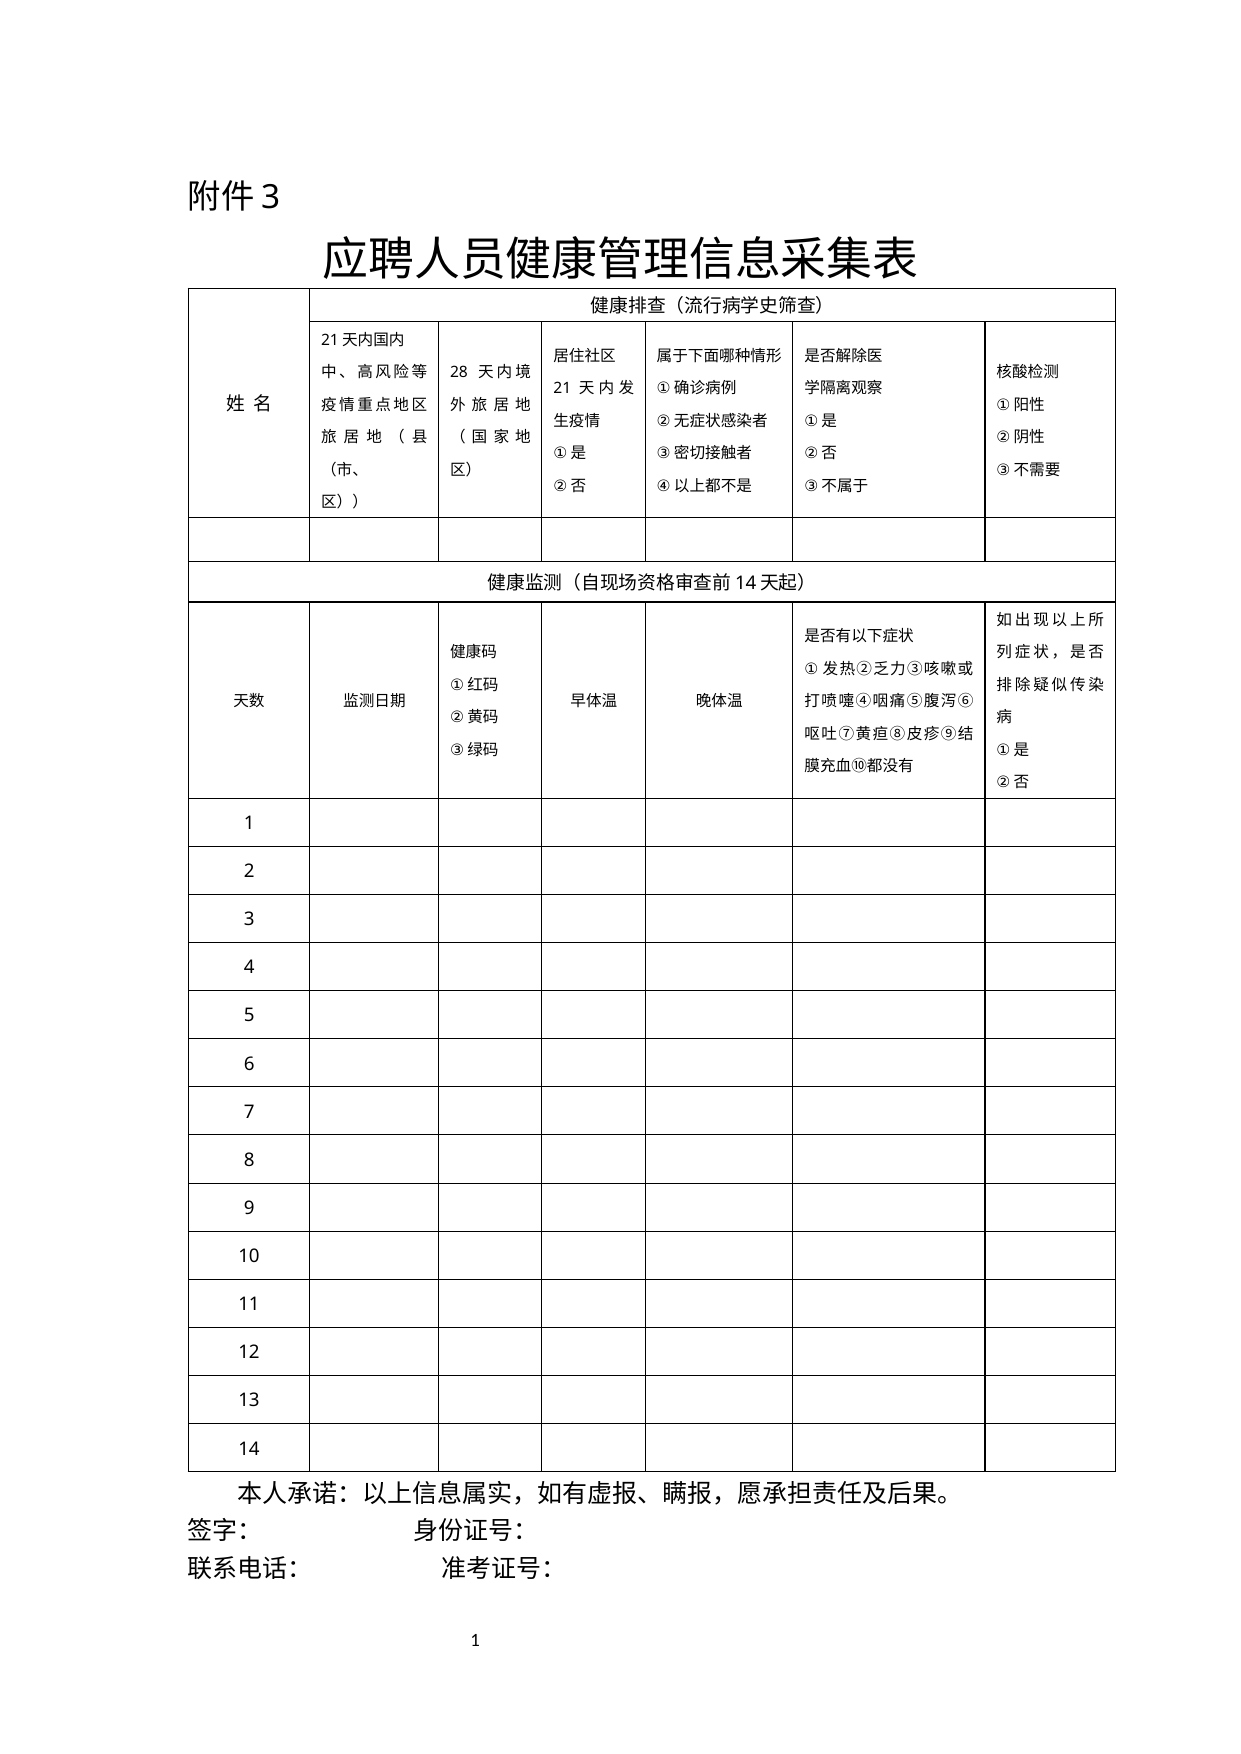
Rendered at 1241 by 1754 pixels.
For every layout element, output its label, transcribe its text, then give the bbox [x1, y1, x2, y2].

table_cell [646, 1232, 792, 1279]
text 附件3 [187, 162, 1053, 227]
table_cell 是否解除医 学隔离观察 ①是 ②否 ③不属于 [793, 322, 984, 517]
table_cell [986, 1184, 1115, 1231]
table_header 姓 名 [189, 289, 309, 517]
table_cell 14 [189, 1424, 309, 1471]
table_cell 属于下面哪种情形 ①确诊病例 ②无症状感染者 ③密切接触者 ④以上都不是 [646, 322, 792, 517]
table_cell [646, 1424, 792, 1471]
table_cell [986, 799, 1115, 846]
table_cell 7 [189, 1087, 309, 1134]
table_cell [646, 518, 792, 561]
table_cell [439, 1232, 541, 1279]
table_cell 21天内国内 中、高风险等疫情重点地区旅居地（县（市、 区）） [310, 322, 438, 517]
table_cell [793, 1232, 984, 1279]
table_cell [439, 799, 541, 846]
table_cell [646, 799, 792, 846]
table_cell [310, 1376, 438, 1423]
table_cell 是否有以下症状 ①发热②乏力③咳嗽或打喷嚏④咽痛⑤腹泻⑥呕吐⑦黄疸⑧皮疹⑨结膜充血⑩都没有 [793, 603, 984, 797]
table_cell 健康码 ①红码 ②黄码 ③绿码 [439, 603, 541, 797]
table_cell [986, 847, 1115, 894]
table_cell 9 [189, 1184, 309, 1231]
table_cell [310, 1280, 438, 1327]
table_cell 居住社区 21天内发生疫情 ①是 ②否 [542, 322, 645, 517]
table_cell [793, 1376, 984, 1423]
text 本人承诺：以上信息属实，如有虚报、瞒报，愿承担责任及后果。 签字： 身份证号： [187, 1472, 1053, 1547]
table_cell [793, 1424, 984, 1471]
table_cell [986, 895, 1115, 942]
table_cell [310, 847, 438, 894]
table_cell 1 [189, 799, 309, 846]
table_cell [986, 1087, 1115, 1134]
text 应聘人员健康管理信息采集表 [187, 227, 1053, 287]
table_cell 5 [189, 991, 309, 1038]
table_cell 健康监测（自现场资格审查前14天起） [189, 562, 1115, 601]
table_cell 6 [189, 1039, 309, 1086]
table_cell [646, 1280, 792, 1327]
table_cell [646, 1184, 792, 1231]
table_header 健康排查（流行病学史筛查） [310, 289, 1115, 321]
table_cell [986, 1328, 1115, 1375]
table_cell 天数 [189, 603, 309, 797]
table_cell [310, 1424, 438, 1471]
table_cell [793, 895, 984, 942]
table_cell [310, 1232, 438, 1279]
table_cell [986, 518, 1115, 561]
table_cell [310, 1039, 438, 1086]
table_cell [793, 1184, 984, 1231]
table_cell [793, 1039, 984, 1086]
table_cell [439, 1039, 541, 1086]
table_cell [439, 1328, 541, 1375]
table_cell [793, 991, 984, 1038]
table_cell [189, 518, 309, 561]
table_cell [310, 943, 438, 990]
table_cell 早体温 [542, 603, 645, 797]
table_cell [542, 1328, 645, 1375]
table_cell [986, 1135, 1115, 1182]
table_cell [310, 1135, 438, 1182]
table_cell [793, 1135, 984, 1182]
table_cell [986, 943, 1115, 990]
table_cell 11 [189, 1280, 309, 1327]
table_cell [542, 1232, 645, 1279]
table_cell [542, 1039, 645, 1086]
table_cell [439, 1087, 541, 1134]
table_cell 3 [189, 895, 309, 942]
table_cell [986, 991, 1115, 1038]
table_cell [439, 1184, 541, 1231]
table_cell 10 [189, 1232, 309, 1279]
table_cell [646, 847, 792, 894]
table_cell [646, 943, 792, 990]
table_cell [986, 1424, 1115, 1471]
table_cell [986, 1232, 1115, 1279]
table_cell [542, 1087, 645, 1134]
table_cell [439, 518, 541, 561]
table_cell [439, 1280, 541, 1327]
text 联系电话： 准考证号： [187, 1547, 1053, 1585]
table_cell 监测日期 [310, 603, 438, 797]
table_cell 12 [189, 1328, 309, 1375]
table_cell 13 [189, 1376, 309, 1423]
table_cell 如出现以上所列症状，是否排除疑似传染病 ①是 ②否 [986, 603, 1115, 797]
table_cell [310, 895, 438, 942]
table_cell [542, 895, 645, 942]
table_cell [646, 1376, 792, 1423]
table_cell [542, 991, 645, 1038]
table_cell [793, 1328, 984, 1375]
table_cell 晚体温 [646, 603, 792, 797]
table_cell [793, 847, 984, 894]
table_cell [439, 1376, 541, 1423]
table_cell [646, 991, 792, 1038]
table_cell [986, 1280, 1115, 1327]
table_cell [793, 799, 984, 846]
table_cell [310, 518, 438, 561]
table_cell [793, 1087, 984, 1134]
table_cell [793, 1280, 984, 1327]
table_cell [439, 895, 541, 942]
table_cell [793, 943, 984, 990]
table_cell [542, 518, 645, 561]
table_cell 28 天内境外旅居地（国家地区） [439, 322, 541, 517]
table_cell [542, 1376, 645, 1423]
table_cell 4 [189, 943, 309, 990]
table_cell [310, 1328, 438, 1375]
table_cell [986, 1039, 1115, 1086]
table_cell [310, 991, 438, 1038]
table_cell 核酸检测 ①阳性 ②阴性 ③不需要 [986, 322, 1115, 517]
table_cell [310, 799, 438, 846]
table_cell [646, 1135, 792, 1182]
table_cell [646, 1087, 792, 1134]
table_cell [439, 943, 541, 990]
table_cell [542, 1135, 645, 1182]
table_cell [310, 1184, 438, 1231]
table_cell 2 [189, 847, 309, 894]
table_cell [646, 895, 792, 942]
table_cell [542, 943, 645, 990]
table_cell [542, 1424, 645, 1471]
table_cell [542, 1280, 645, 1327]
table_cell [793, 518, 984, 561]
table_cell [439, 1424, 541, 1471]
table_cell 8 [189, 1135, 309, 1182]
table_cell [439, 1135, 541, 1182]
table_cell [310, 1087, 438, 1134]
table_cell [542, 847, 645, 894]
table_cell [542, 799, 645, 846]
table_cell [646, 1039, 792, 1086]
table_cell [439, 847, 541, 894]
table_cell [439, 991, 541, 1038]
table_cell [986, 1376, 1115, 1423]
table_cell [646, 1328, 792, 1375]
table_cell [542, 1184, 645, 1231]
